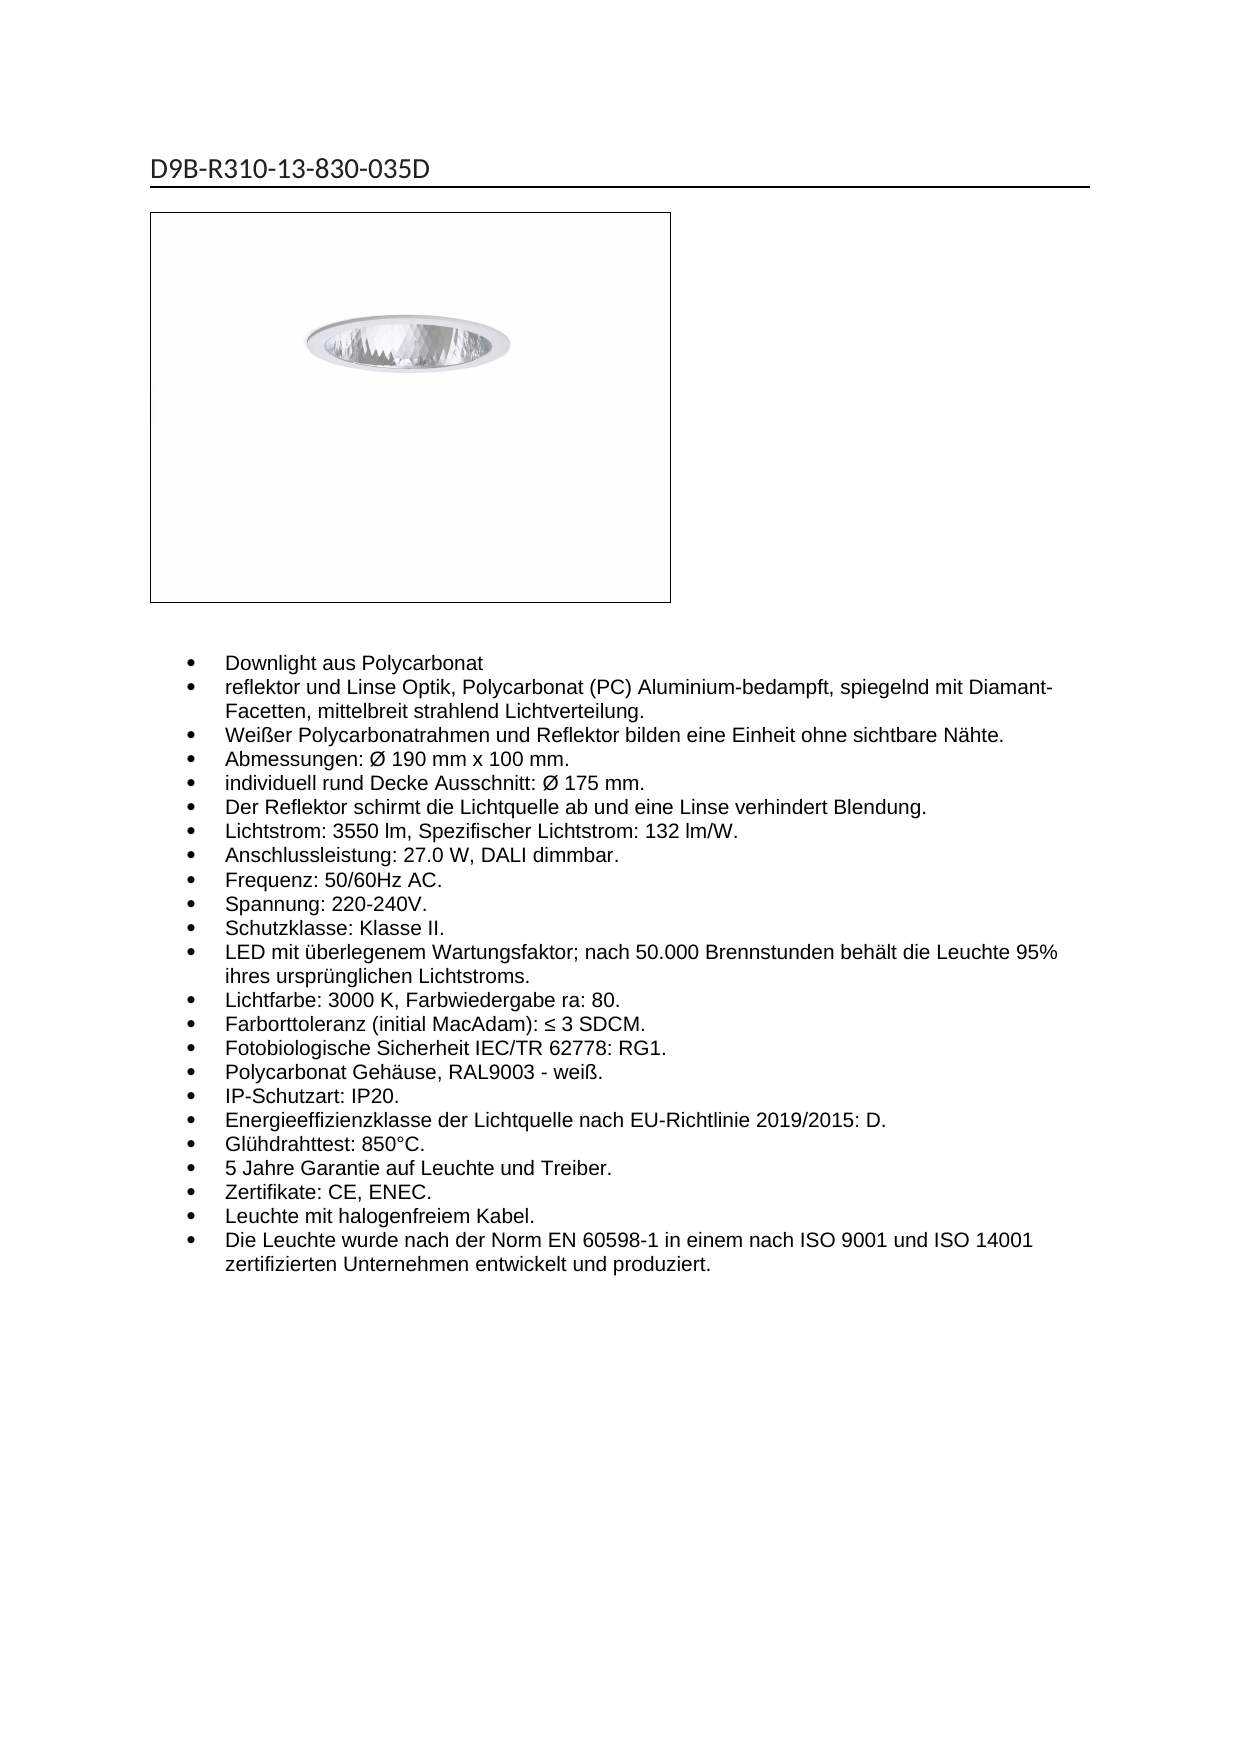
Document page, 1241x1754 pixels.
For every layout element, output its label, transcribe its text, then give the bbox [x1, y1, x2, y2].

list Energieeffizienzklasse der Lichtquelle nach EU-Richtlinie 2019/2015: D. [187, 1108, 1090, 1132]
list IP-Schutzart: IP20. [187, 1084, 1090, 1108]
list Lichtfarbe: 3000 K, Farbwiedergabe ra: 80. [187, 988, 1090, 1012]
list Abmessungen: Ø 190 mm x 100 mm. [187, 747, 1090, 771]
list Anschlussleistung: 27.0 W, DALI dimmbar. [187, 843, 1090, 867]
list Weißer Polycarbonatrahmen und Reflektor bilden eine Einheit ohne sichtbare Nähte. [187, 723, 1090, 747]
list 5 Jahre Garantie auf Leuchte und Treiber. [187, 1156, 1090, 1180]
list Lichtstrom: 3550 lm, Spezifischer Lichtstrom: 132 lm/W. [187, 819, 1090, 843]
list Leuchte mit halogenfreiem Kabel. [187, 1204, 1090, 1228]
list reflektor und Linse Optik, Polycarbonat (PC) Aluminium-bedampft, spiegelnd mit Diamant-Facetten, mittelbreit strahlend Lichtverteilung. [187, 675, 1090, 723]
list Der Reflektor schirmt die Lichtquelle ab und eine Linse verhindert Blendung. [187, 795, 1090, 819]
list Downlight aus Polycarbonat [187, 651, 1090, 675]
list Polycarbonat Gehäuse, RAL9003 - weiß. [187, 1060, 1090, 1084]
list Glühdrahttest: 850°C. [187, 1132, 1090, 1156]
list individuell rund Decke Ausschnitt: Ø 175 mm. [187, 771, 1090, 795]
list Die Leuchte wurde nach der Norm EN 60598-1 in einem nach ISO 9001 und ISO 14001 zertifizierten Unternehmen entwickelt und produziert. [187, 1228, 1090, 1276]
list Fotobiologische Sicherheit IEC/TR 62778: RG1. [187, 1036, 1090, 1060]
picture [151, 213, 670, 602]
list Zertifikate: CE, ENEC. [187, 1180, 1090, 1204]
list Spannung: 220-240V. [187, 891, 1090, 916]
list LED mit überlegenem Wartungsfaktor; nach 50.000 Brennstunden behält die Leuchte 95% ihres ursprünglichen Lichtstroms. [187, 939, 1090, 988]
list Frequenz: 50/60Hz AC. [187, 867, 1090, 891]
text D9B-R310-13-830-035D [150, 150, 1090, 186]
list Schutzklasse: Klasse II. [187, 916, 1090, 939]
list Farborttoleranz (initial MacAdam): ≤ 3 SDCM. [187, 1012, 1090, 1036]
